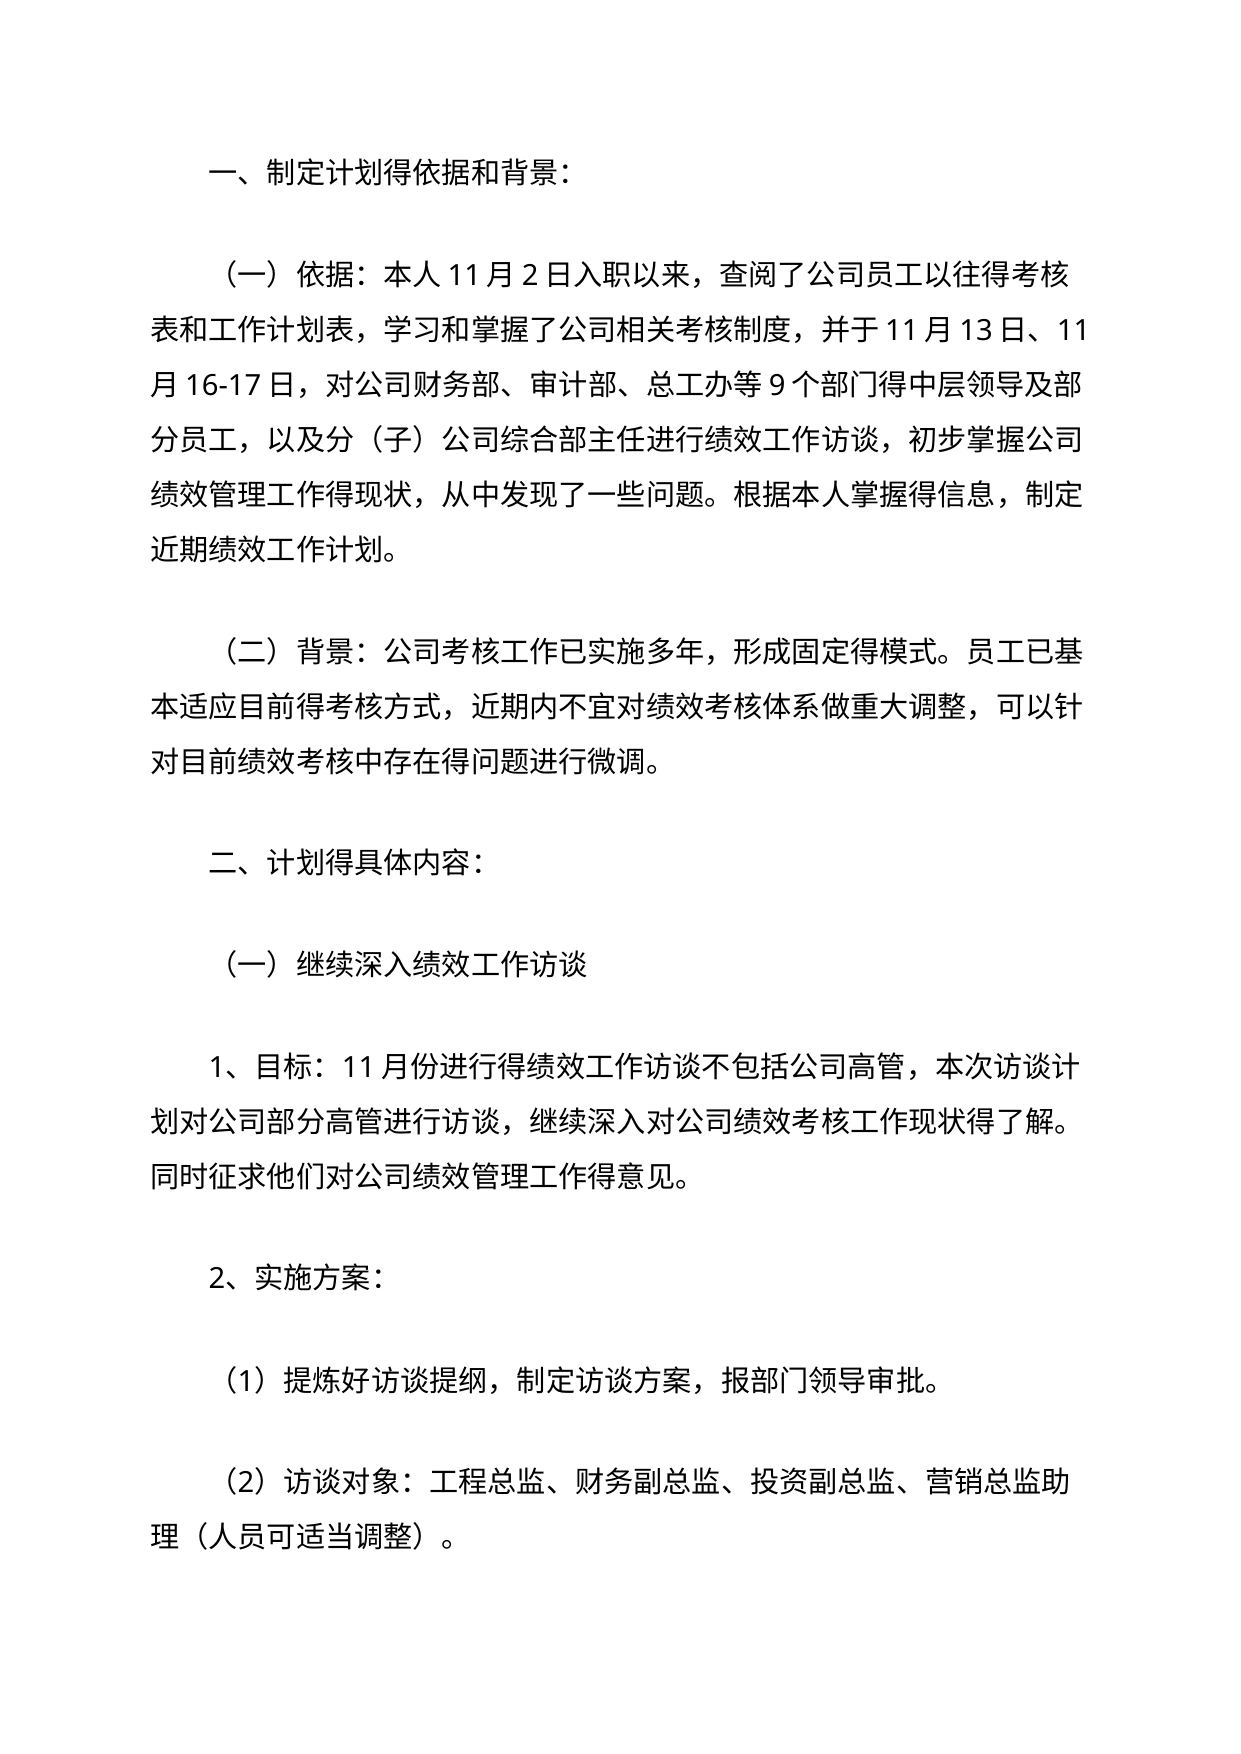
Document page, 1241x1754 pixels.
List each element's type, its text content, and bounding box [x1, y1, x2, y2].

text 二、计划得具体内容： [150, 840, 1090, 882]
text （一）依据：本人11月2日入职以来，查阅了公司员工以往得考核表和工作计划表，学习和掌握了公司相关考核制度，并于11月13日、11月16-17日，对公司财务部、审计部、总工办等9个部门得中层领导及部分员工，以及分（子）公司综合部主任进行绩效工作访谈，初步掌握公司绩效管理工作得现状，从中发现了一些问题。根据本人掌握得信息，制定近期绩效工作计划。 [150, 252, 1090, 569]
text （1）提炼好访谈提纲，制定访谈方案，报部门领导审批。 [150, 1357, 1090, 1399]
text （2）访谈对象：工程总监、财务副总监、投资副总监、营销总监助理（人员可适当调整）。 [150, 1459, 1090, 1556]
text 1、目标：11月份进行得绩效工作访谈不包括公司高管，本次访谈计划对公司部分高管进行访谈，继续深入对公司绩效考核工作现状得了解。同时征求他们对公司绩效管理工作得意见。 [150, 1043, 1090, 1196]
text 2、实施方案： [150, 1255, 1090, 1297]
text 一、制定计划得依据和背景： [150, 150, 1090, 192]
text （一）继续深入绩效工作访谈 [150, 942, 1090, 984]
text （二）背景：公司考核工作已实施多年，形成固定得模式。员工已基本适应目前得考核方式，近期内不宜对绩效考核体系做重大调整，可以针对目前绩效考核中存在得问题进行微调。 [150, 628, 1090, 780]
